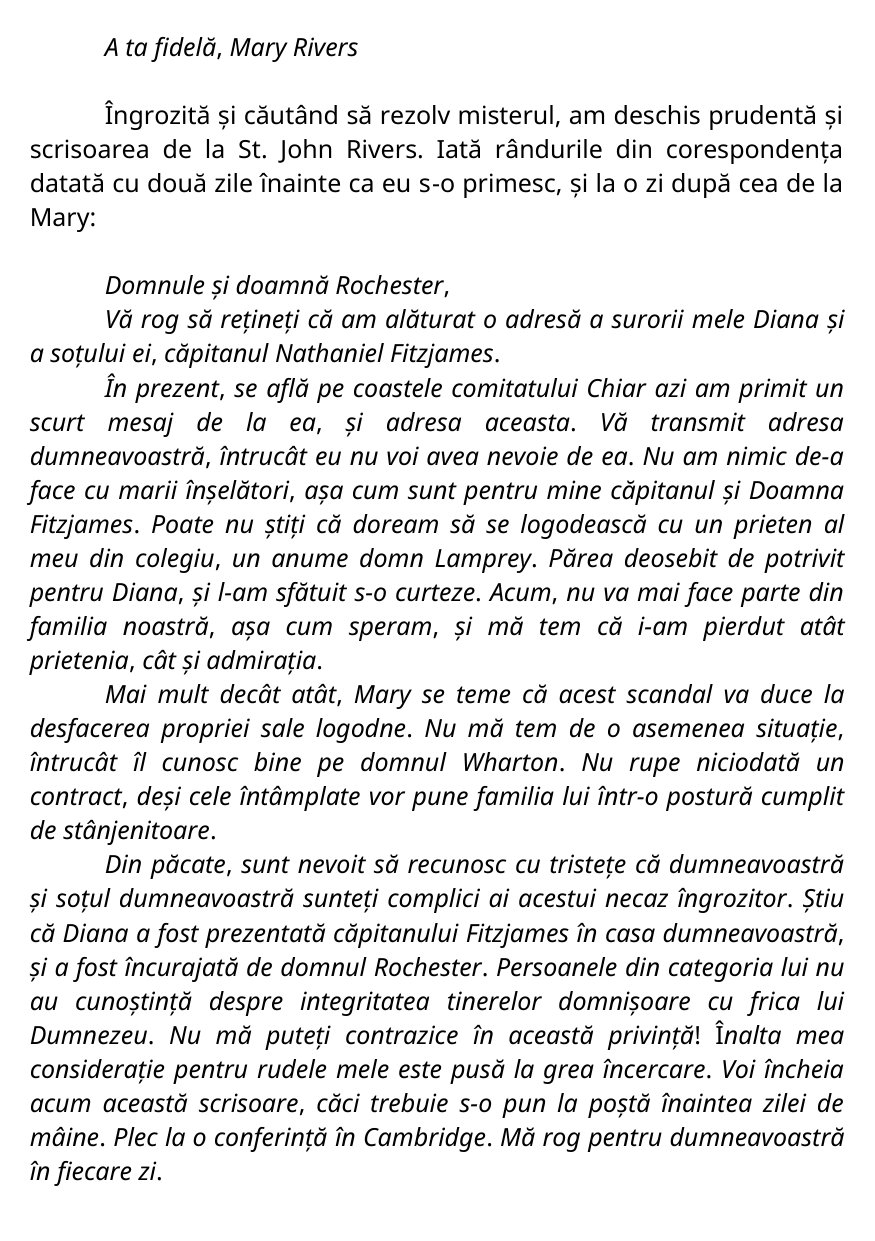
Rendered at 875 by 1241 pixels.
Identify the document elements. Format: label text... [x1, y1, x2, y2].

text Mai mult decât atât, Mary se teme că acest scandal va duce la desfacerea propriei sale logodne. Nu mă tem de o asemenea situaţie, întrucât îl cunosc bine pe domnul Wharton. Nu rupe niciodată un contract, deşi cele întâmplate vor pune familia lui într-o postură cumplit de stânjenitoare. [29, 677, 844, 847]
text Din păcate, sunt nevoit să recunosc cu tristeţe că dumneavoastră şi soţul dumneavoastră sunteţi complici ai acestui necaz îngrozitor. Ştiu că Diana a fost prezentată căpitanului Fitzjames în casa dumneavoastră, şi a fost încurajată de domnul Rochester. Persoanele din categoria lui nu au cunoştinţă despre integritatea tinerelor domnişoare cu frica lui Dumnezeu. Nu mă puteţi contrazice în această privinţă! Înalta mea consideraţie pentru rudele mele este pusă la grea încercare. Voi încheia acum această scrisoare, căci trebuie s-o pun la poştă înaintea zilei de mâine. Plec la o conferinţă în Cambridge. Mă rog pentru dumneavoastră în fiecare zi. [29, 847, 844, 1188]
text A ta fidelă, Mary Rivers [29, 29, 844, 64]
text Îngrozită şi căutând să rezolv misterul, am deschis prudentă şi scrisoarea de la St. John Rivers. Iată rândurile din corespondenţa datată cu două zile înainte ca eu s-o primesc, şi la o zi după cea de la Mary: [29, 98, 844, 234]
text Domnule şi doamnă Rochester, [29, 268, 844, 302]
text Vă rog să reţineţi că am alăturat o adresă a surorii mele Diana şi a soţului ei, căpitanul Nathaniel Fitzjames. [29, 302, 844, 370]
text În prezent, se află pe coastele comitatului Chiar azi am primit un scurt mesaj de la ea, şi adresa aceasta. Vă transmit adresa dumneavoastră, întrucât eu nu voi avea nevoie de ea. Nu am nimic de-a face cu marii înşelători, aşa cum sunt pentru mine căpitanul şi Doamna Fitzjames. Poate nu ştiţi că doream să se logodească cu un prieten al meu din colegiu, un anume domn Lamprey. Părea deosebit de potrivit pentru Diana, şi l-am sfătuit s-o curteze. Acum, nu va mai face parte din familia noastră, aşa cum speram, şi mă tem că i-am pierdut atât prietenia, cât şi admiraţia. [29, 370, 844, 677]
